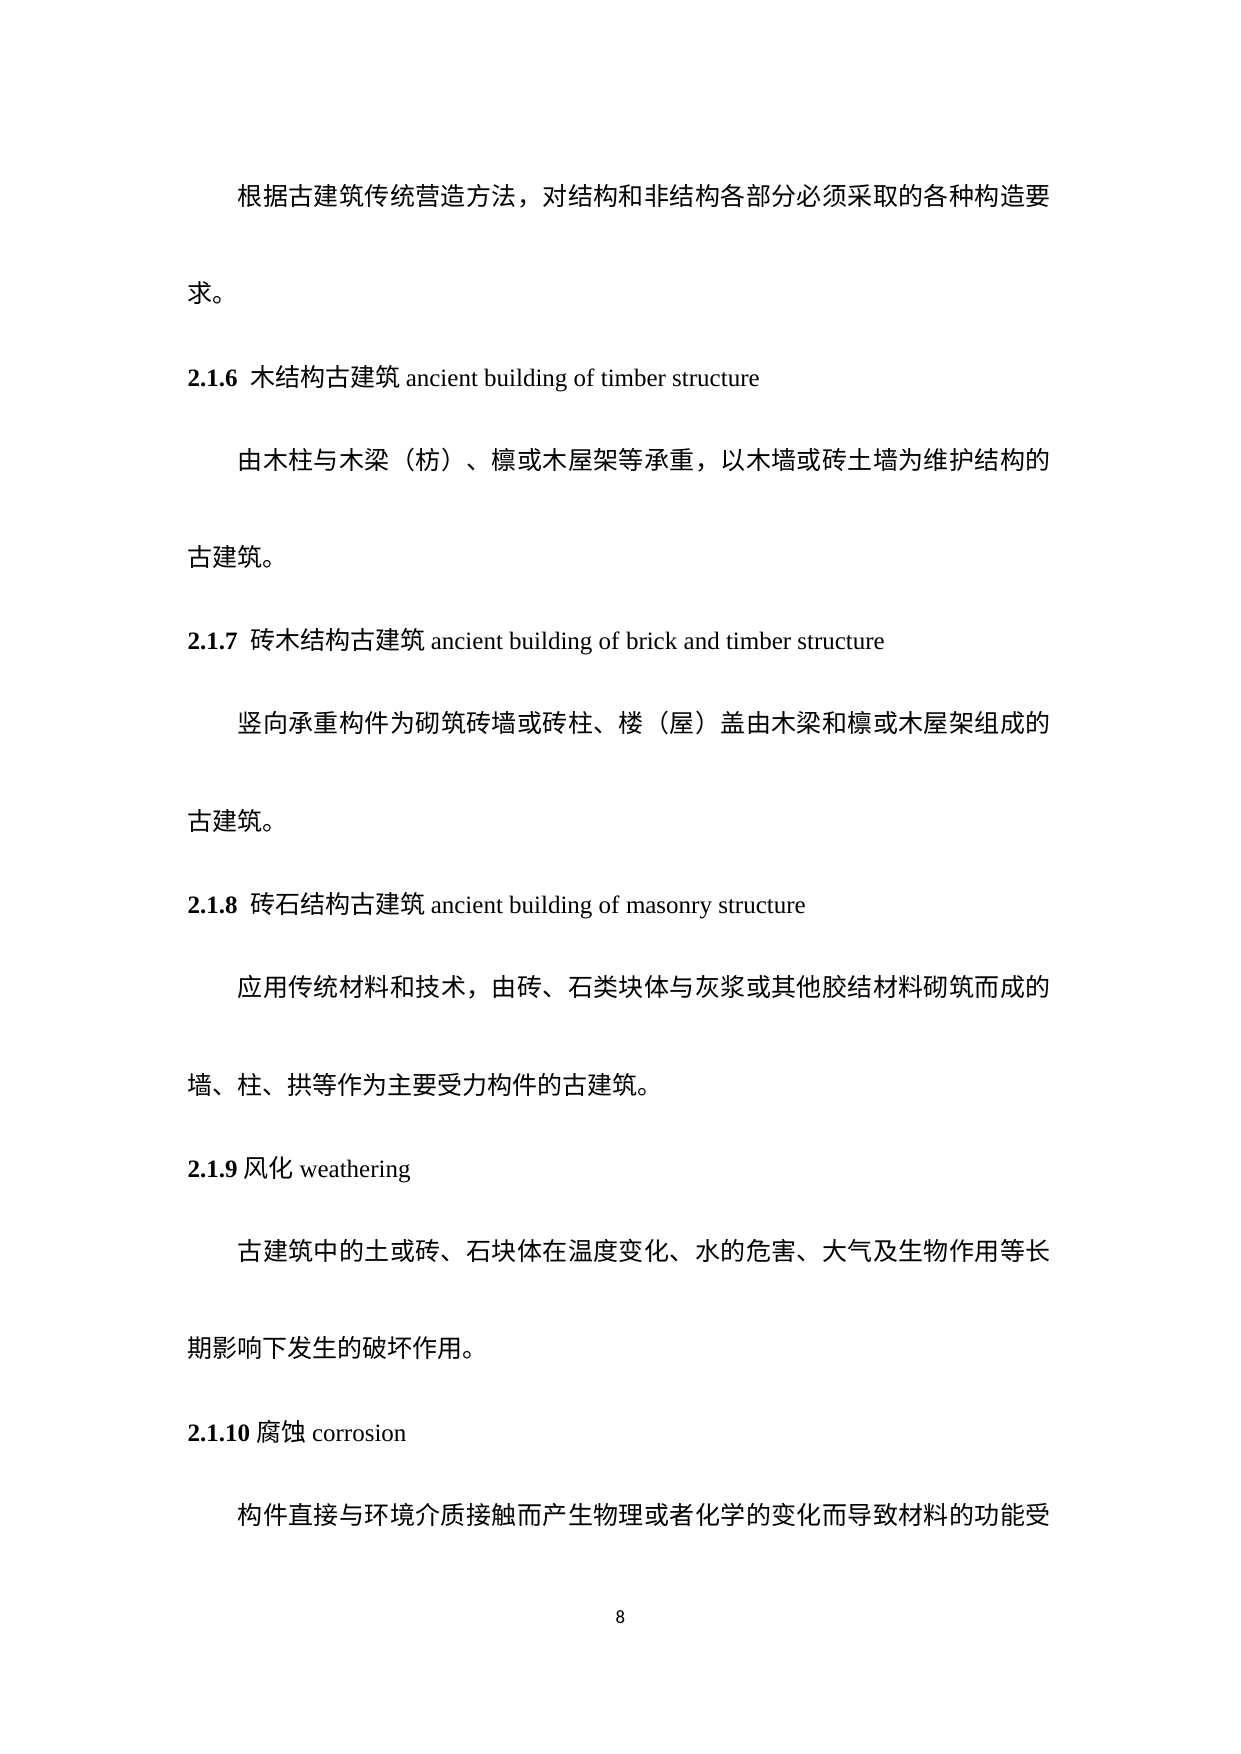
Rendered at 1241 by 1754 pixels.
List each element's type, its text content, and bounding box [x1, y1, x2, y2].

text 古建筑中的土或砖、石块体在温度变化、水的危害、大气及生物作用等长期影响下发生的破坏作用。 [187, 1217, 1053, 1379]
text 2.1.7 砖木结构古建筑 ancient building of brick and timber structure [187, 606, 1053, 671]
text 竖向承重构件为砌筑砖墙或砖柱、楼（屋）盖由木梁和檩或木屋架组成的古建筑。 [187, 689, 1053, 852]
text 2.1.10 腐蚀 corrosion [187, 1398, 1053, 1463]
text 2.1.8 砖石结构古建筑 ancient building of masonry structure [187, 870, 1053, 935]
text 2.1.9 风化 weathering [187, 1134, 1053, 1199]
text 2.1.6 木结构古建筑 ancient building of timber structure [187, 343, 1053, 408]
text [187, 1481, 1053, 1546]
text 根据古建筑传统营造方法，对结构和非结构各部分必须采取的各种构造要求。 [187, 162, 1053, 324]
text 由木柱与木梁（枋）、檩或木屋架等承重，以木墙或砖土墙为维护结构的古建筑。 [187, 426, 1053, 588]
text 应用传统材料和技术，由砖、石类块体与灰浆或其他胶结材料砌筑而成的墙、柱、拱等作为主要受力构件的古建筑。 [187, 953, 1053, 1116]
